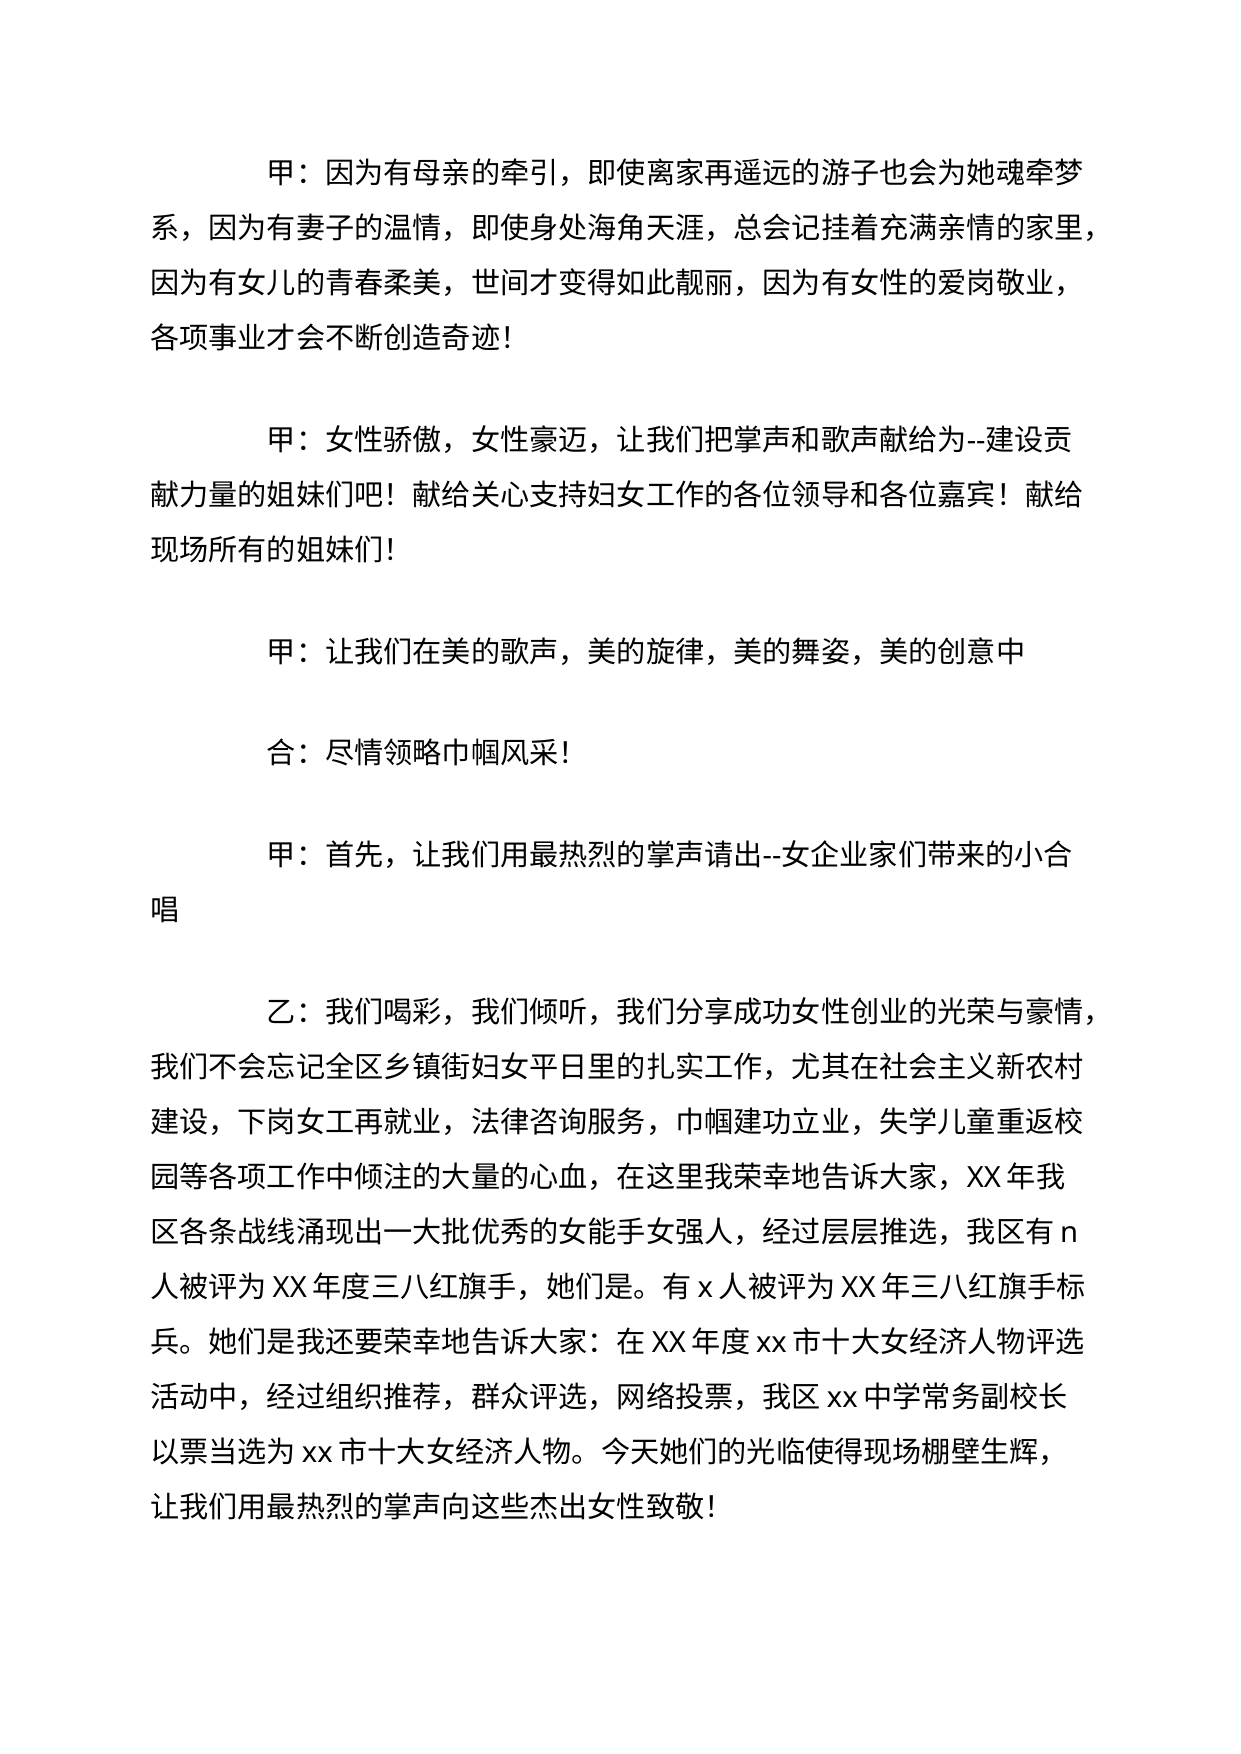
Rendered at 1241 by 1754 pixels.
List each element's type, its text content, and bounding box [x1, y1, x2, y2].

text 合：尽情领略巾帼风采！ [150, 730, 1090, 772]
text 乙：我们喝彩，我们倾听，我们分享成功女性创业的光荣与豪情，我们不会忘记全区乡镇街妇女平日里的扎实工作，尤其在社会主义新农村建设，下岗女工再就业，法律咨询服务，巾帼建功立业，失学儿童重返校园等各项工作中倾注的大量的心血，在这里我荣幸地告诉大家，XX年我区各条战线涌现出一大批优秀的女能手女强人，经过层层推选，我区有n人被评为XX年度三八红旗手，她们是。有x人被评为XX年三八红旗手标兵。她们是我还要荣幸地告诉大家：在XX年度xx市十大女经济人物评选活动中，经过组织推荐，群众评选，网络投票，我区xx中学常务副校长以票当选为xx市十大女经济人物。今天她们的光临使得现场棚壁生辉，让我们用最热烈的掌声向这些杰出女性致敬！ [150, 988, 1090, 1525]
text 甲：女性骄傲，女性豪迈，让我们把掌声和歌声献给为--建设贡献力量的姐妹们吧！献给关心支持妇女工作的各位领导和各位嘉宾！献给现场所有的姐妹们！ [150, 416, 1090, 569]
text 甲：让我们在美的歌声，美的旋律，美的舞姿，美的创意中 [150, 628, 1090, 670]
text 甲：首先，让我们用最热烈的掌声请出--女企业家们带来的小合唱 [150, 832, 1090, 929]
text 甲：因为有母亲的牵引，即使离家再遥远的游子也会为她魂牵梦系，因为有妻子的温情，即使身处海角天涯，总会记挂着充满亲情的家里，因为有女儿的青春柔美，世间才变得如此靓丽，因为有女性的爱岗敬业，各项事业才会不断创造奇迹！ [150, 150, 1090, 357]
